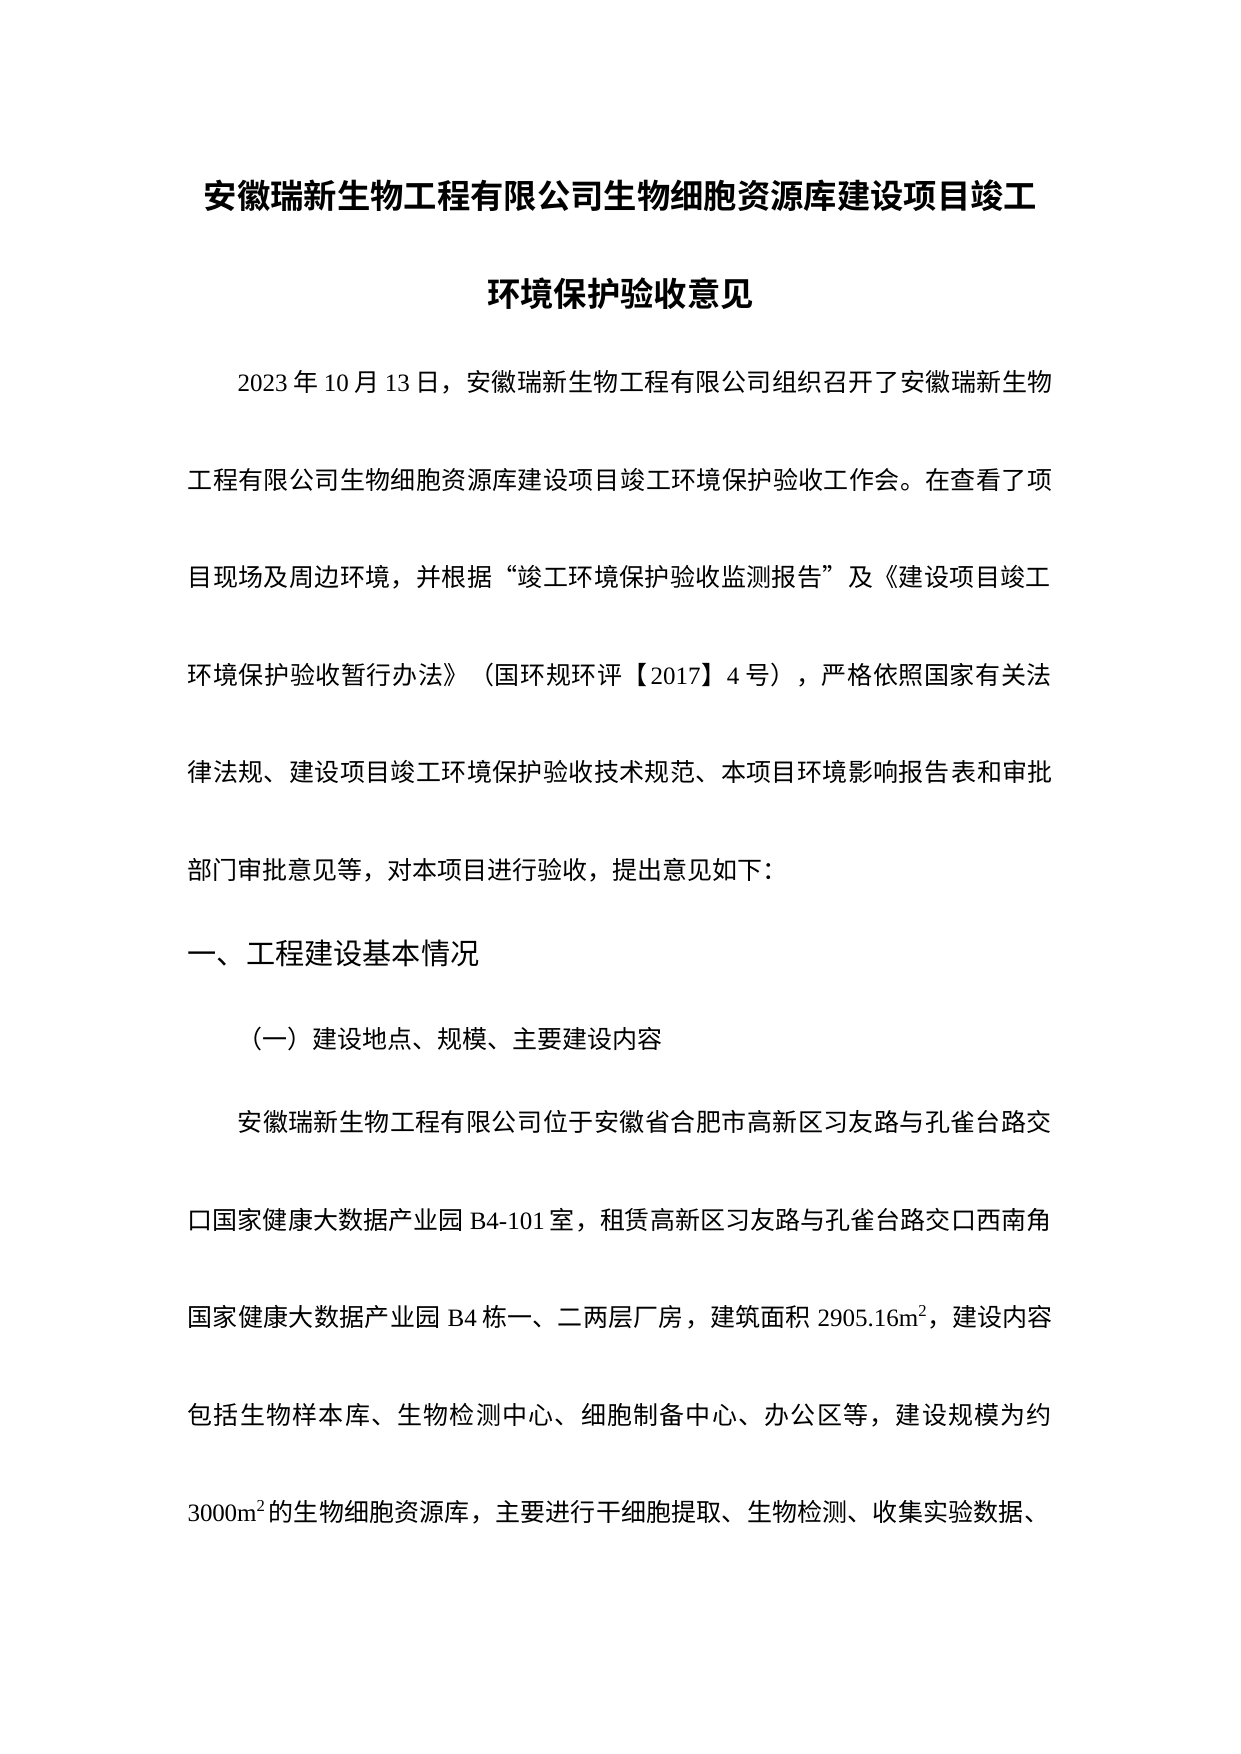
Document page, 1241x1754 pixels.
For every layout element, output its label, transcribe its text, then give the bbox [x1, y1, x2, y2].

text 2023年10月13日，安徽瑞新生物工程有限公司组织召开了安徽瑞新生物工程有限公司生物细胞资源库建设项目竣工环境保护验收工作会。在查看了项目现场及周边环境，并根据“竣工环境保护验收监测报告”及《建设项目竣工环境保护验收暂行办法》（国环规环评【2017】4号），严格依照国家有关法律法规、建设项目竣工环境保护验收技术规范、本项目环境影响报告表和审批部门审批意见等，对本项目进行验收，提出意见如下： [187, 348, 1053, 901]
text （一）建设地点、规模、主要建设内容 [187, 1005, 1053, 1070]
text 安徽瑞新生物工程有限公司生物细胞资源库建设项目竣工环境保护验收意见 [187, 162, 1053, 324]
text 一、工程建设基本情况 [187, 919, 1053, 984]
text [187, 1088, 1053, 1543]
